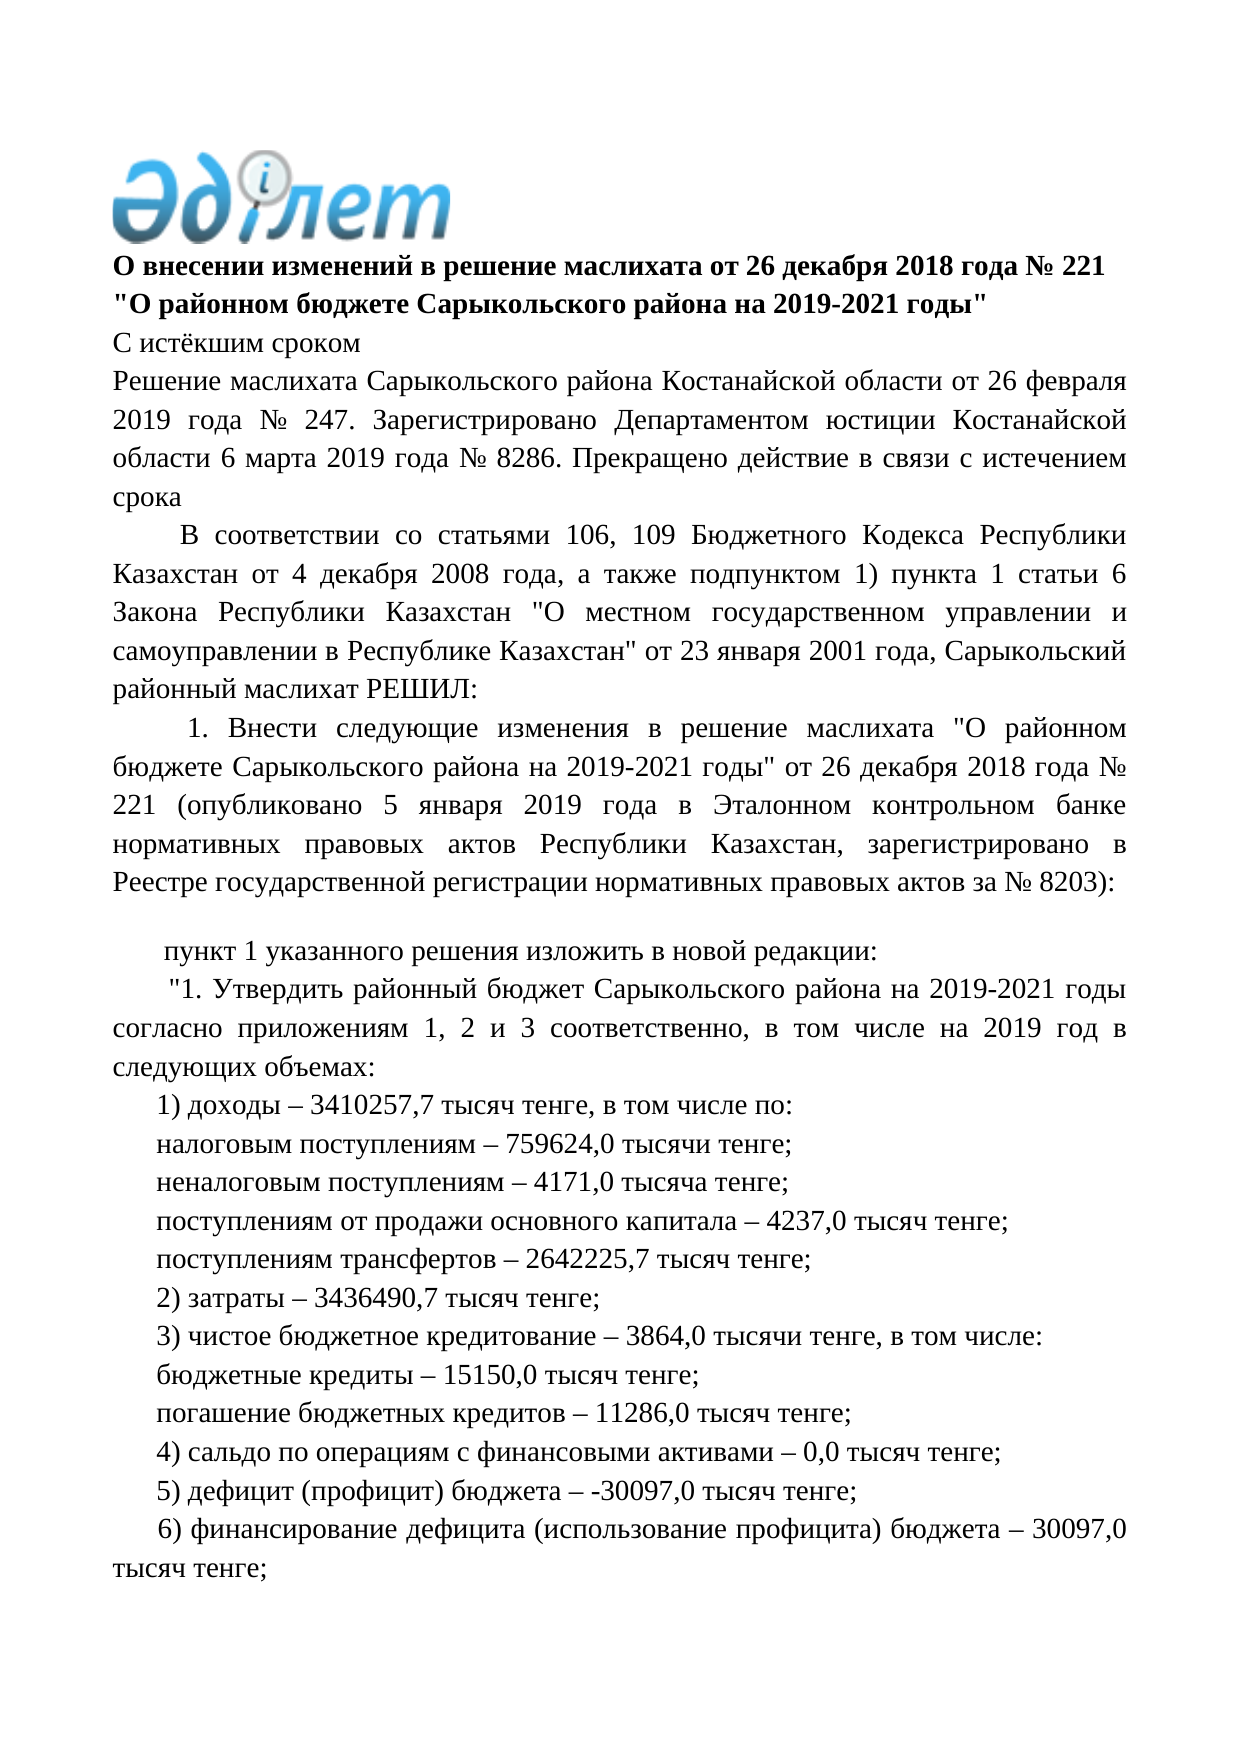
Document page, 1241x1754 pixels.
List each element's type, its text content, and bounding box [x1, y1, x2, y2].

picture [112, 150, 451, 244]
text "1. Утвердить районный бюджет Сарыкольского района на 2019-2021 годы согласно приложениям 1, 2 и 3 соответственно, в том числе на 2019 год в следующих объемах: [112, 972, 1128, 1082]
text пункт 1 указанного решения изложить в новой редакции: [112, 933, 1128, 967]
text неналоговым поступлениям – 4171,0 тысяча тенге; [112, 1164, 1128, 1198]
text 1) доходы – 3410257,7 тысяч тенге, в том числе по: [112, 1087, 1128, 1121]
text 3) чистое бюджетное кредитование – 3864,0 тысячи тенге, в том числе: [112, 1318, 1128, 1352]
text С истёкшим сроком [112, 325, 1128, 358]
text 2) затраты – 3436490,7 тысяч тенге; [112, 1280, 1128, 1313]
text 4) сальдо по операциям с финансовыми активами – 0,0 тысяч тенге; [112, 1434, 1128, 1468]
text налоговым поступлениям – 759624,0 тысячи тенге; [112, 1126, 1128, 1159]
text поступлениям трансфертов – 2642225,7 тысяч тенге; [112, 1241, 1128, 1275]
text В соответствии со статьями 106, 109 Бюджетного Кодекса Республики Казахстан от 4 декабря 2008 года, а также подпунктом 1) пункта 1 статьи 6 Закона Республики Казахстан "О местном государственном управлении и самоуправлении в Республике Казахстан" от 23 января 2001 года, Сарыкольский районный маслихат РЕШИЛ: [112, 517, 1128, 705]
text бюджетные кредиты – 15150,0 тысяч тенге; [112, 1357, 1128, 1391]
text Решение маслихата Сарыкольского района Костанайской области от 26 февраля 2019 года № 247. Зарегистрировано Департаментом юстиции Костанайской области 6 марта 2019 года № 8286. Прекращено действие в связи с истечением срока [112, 363, 1128, 512]
text 5) дефицит (профицит) бюджета – -30097,0 тысяч тенге; [112, 1473, 1128, 1506]
text 6) финансирование дефицита (использование профицита) бюджета – 30097,0 тысяч тенге; [112, 1511, 1128, 1583]
text поступлениям от продажи основного капитала – 4237,0 тысяч тенге; [112, 1203, 1128, 1236]
text 1. Внести следующие изменения в решение маслихата "О районном бюджете Сарыкольского района на 2019-2021 годы" от 26 декабря 2018 года № 221 (опубликовано 5 января 2019 года в Эталонном контрольном банке нормативных правовых актов Республики Казахстан, зарегистрировано в Реестре государственной регистрации нормативных правовых актов за № 8203): [112, 710, 1128, 898]
text О внесении изменений в решение маслихата от 26 декабря 2018 года № 221 "О районном бюджете Сарыкольского района на 2019-2021 годы" [112, 248, 1128, 320]
text погашение бюджетных кредитов – 11286,0 тысяч тенге; [112, 1396, 1128, 1429]
